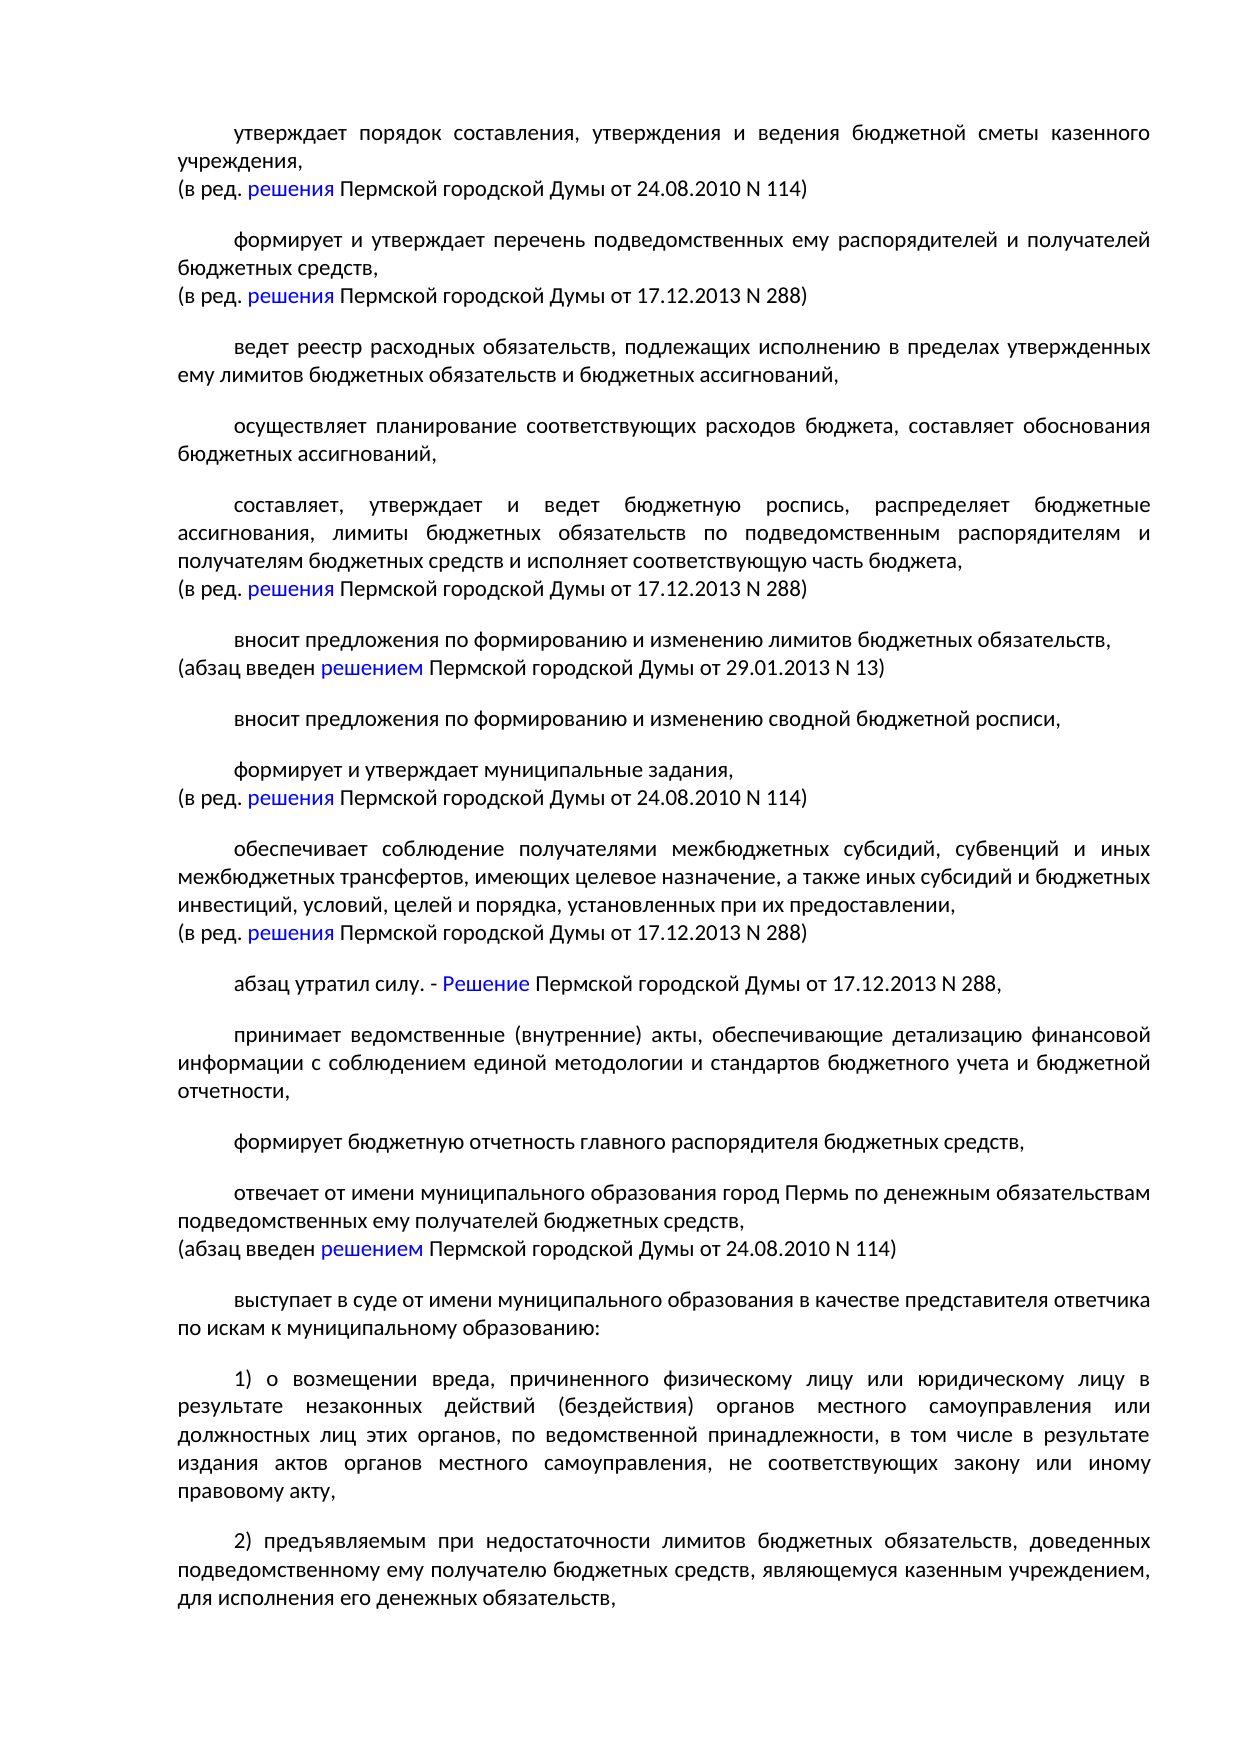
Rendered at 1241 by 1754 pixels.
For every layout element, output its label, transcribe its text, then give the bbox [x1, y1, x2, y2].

text абзац утратил силу. - Решение Пермской городской Думы от 17.12.2013 N 288, [177, 969, 1152, 997]
text вносит предложения по формированию и изменению лимитов бюджетных обязательств, [177, 625, 1152, 653]
text вносит предложения по формированию и изменению сводной бюджетной росписи, [177, 704, 1152, 732]
text ведет реестр расходных обязательств, подлежащих исполнению в пределах утвержденных ему лимитов бюджетных обязательств и бюджетных ассигнований, [177, 332, 1152, 388]
text формирует бюджетную отчетность главного распорядителя бюджетных средств, [177, 1127, 1152, 1155]
text (абзац введен решением Пермской городской Думы от 29.01.2013 N 13) [177, 653, 1152, 681]
text (абзац введен решением Пермской городской Думы от 24.08.2010 N 114) [177, 1234, 1152, 1262]
text формирует и утверждает муниципальные задания, [177, 755, 1152, 783]
text осуществляет планирование соответствующих расходов бюджета, составляет обоснования бюджетных ассигнований, [177, 411, 1152, 467]
text обеспечивает соблюдение получателями межбюджетных субсидий, субвенций и иных межбюджетных трансфертов, имеющих целевое назначение, а также иных субсидий и бюджетных инвестиций, условий, целей и порядка, установленных при их предоставлении, [177, 834, 1152, 918]
text (в ред. решения Пермской городской Думы от 24.08.2010 N 114) [177, 174, 1152, 202]
text (в ред. решения Пермской городской Думы от 17.12.2013 N 288) [177, 918, 1152, 946]
text принимает ведомственные (внутренние) акты, обеспечивающие детализацию финансовой информации с соблюдением единой методологии и стандартов бюджетного учета и бюджетной отчетности, [177, 1020, 1152, 1104]
text составляет, утверждает и ведет бюджетную роспись, распределяет бюджетные ассигнования, лимиты бюджетных обязательств по подведомственным распорядителям и получателям бюджетных средств и исполняет соответствующую часть бюджета, [177, 490, 1152, 574]
text формирует и утверждает перечень подведомственных ему распорядителей и получателей бюджетных средств, [177, 225, 1152, 281]
text отвечает от имени муниципального образования город Пермь по денежным обязательствам подведомственных ему получателей бюджетных средств, [177, 1178, 1152, 1234]
text утверждает порядок составления, утверждения и ведения бюджетной сметы казенного учреждения, [177, 118, 1152, 174]
text 2) предъявляемым при недостаточности лимитов бюджетных обязательств, доведенных подведомственному ему получателю бюджетных средств, являющемуся казенным учреждением, для исполнения его денежных обязательств, [177, 1527, 1152, 1611]
text (в ред. решения Пермской городской Думы от 17.12.2013 N 288) [177, 574, 1152, 602]
text (в ред. решения Пермской городской Думы от 17.12.2013 N 288) [177, 281, 1152, 309]
text (в ред. решения Пермской городской Думы от 24.08.2010 N 114) [177, 783, 1152, 811]
text выступает в суде от имени муниципального образования в качестве представителя ответчика по искам к муниципальному образованию: [177, 1285, 1152, 1341]
text 1) о возмещении вреда, причиненного физическому лицу или юридическому лицу в результате незаконных действий (бездействия) органов местного самоуправления или должностных лиц этих органов, по ведомственной принадлежности, в том числе в результате издания актов органов местного самоуправления, не соответствующих закону или иному правовому акту, [177, 1364, 1152, 1504]
